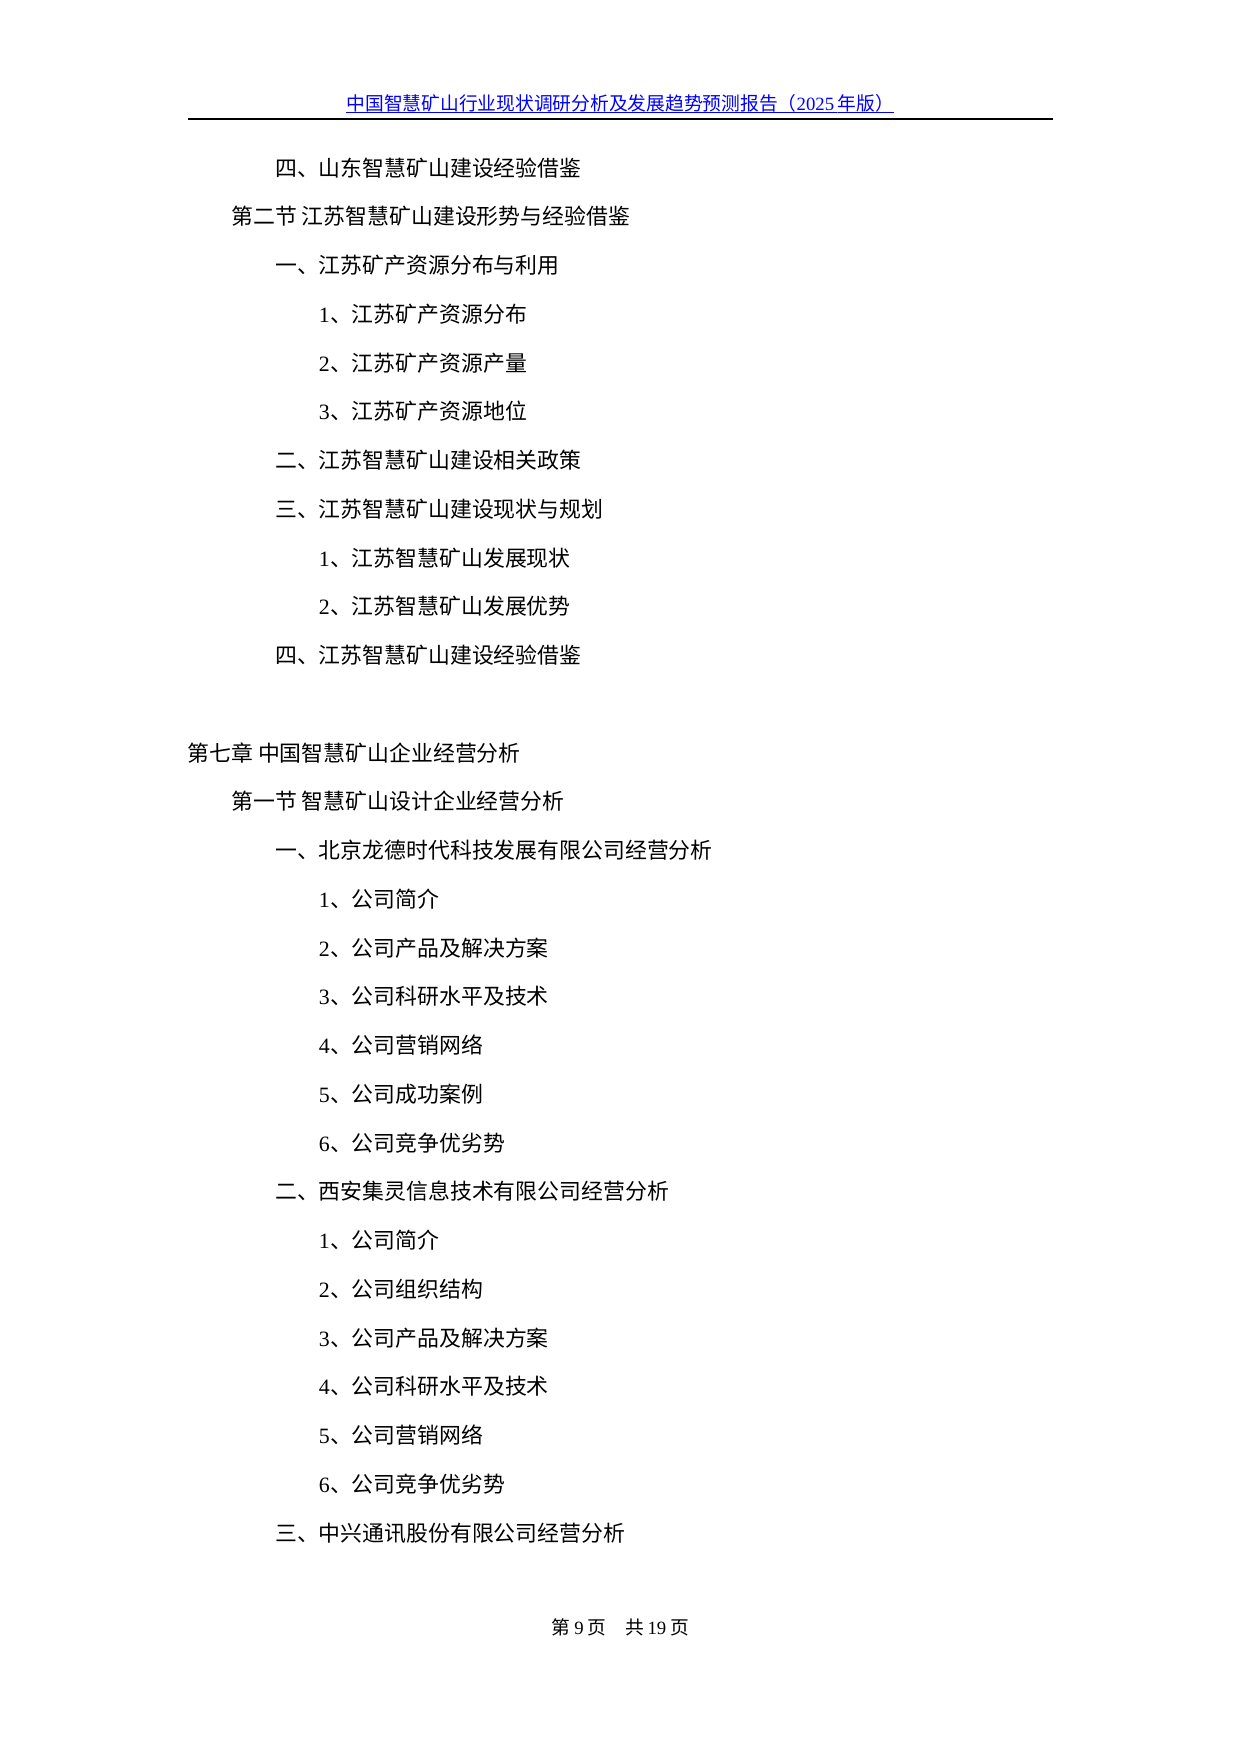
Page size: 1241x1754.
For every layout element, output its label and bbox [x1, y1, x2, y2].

text [187, 150, 1053, 1548]
